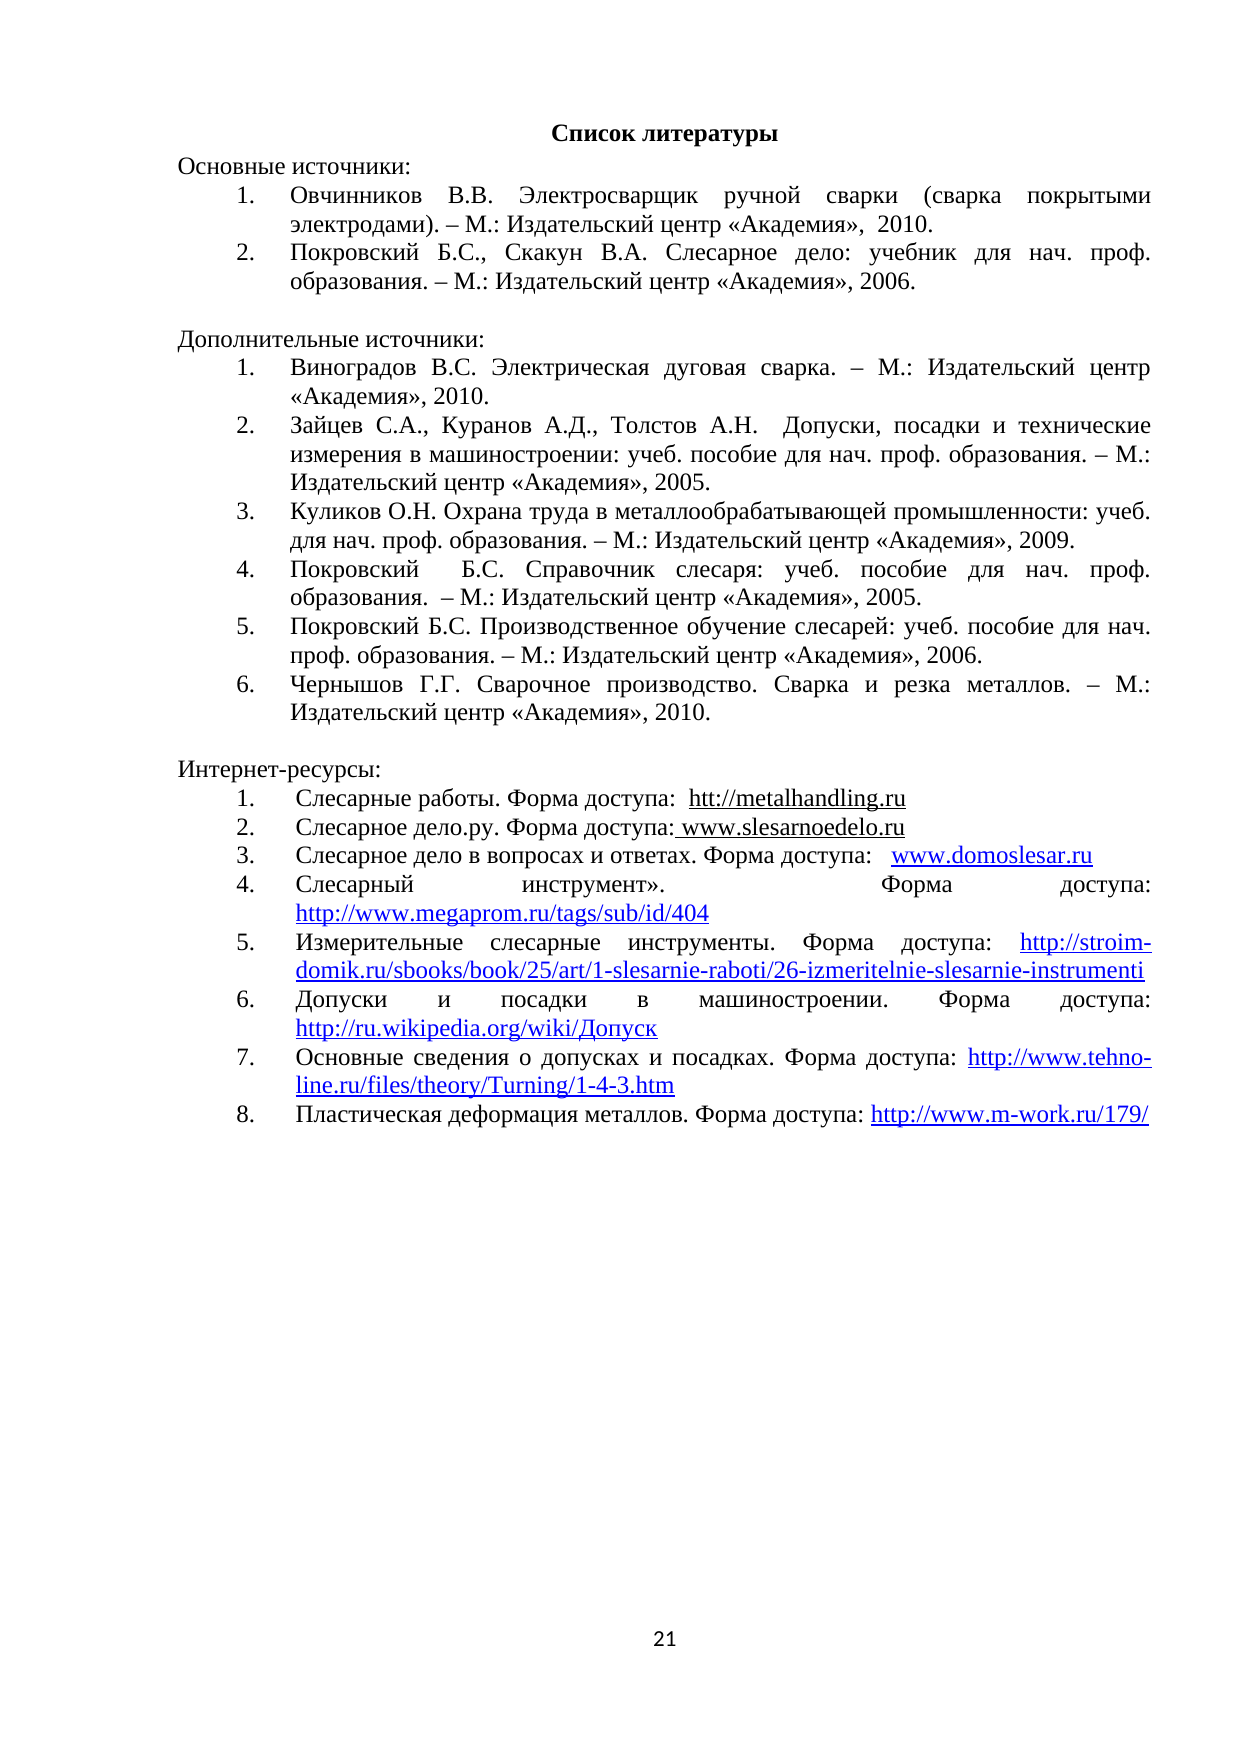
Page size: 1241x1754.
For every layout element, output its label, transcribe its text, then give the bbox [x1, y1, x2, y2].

list Основные сведения о допусках и посадках. Форма доступа: http://www.tehno-line.ru/files/theory/Turning/1-4-3.htm [236, 1042, 1152, 1099]
list Зайцев С.А., Куранов А.Д., Толстов А.Н. Допуски, посадки и технические измерения в машиностроении: учеб. пособие для нач. проф. образования. – М.: Издательский центр «Академия», 2005. [236, 410, 1152, 496]
list Допуски и посадки в машиностроении. Форма доступа: http://ru.wikipedia.org/wiki/Допуск [236, 984, 1152, 1042]
list Куликов О.Н. Охрана труда в металлообрабатывающей промышленности: учеб. для нач. проф. образования. – М.: Издательский центр «Академия», 2009. [236, 496, 1152, 554]
list Виноградов В.С. Электрическая дуговая сварка. – М.: Издательский центр «Академия», 2010. [236, 352, 1152, 410]
list Покровский Б.С. Производственное обучение слесарей: учеб. пособие для нач. проф. образования. – М.: Издательский центр «Академия», 2006. [236, 611, 1152, 669]
list Чернышов Г.Г. Сварочное производство. Сварка и резка металлов. – М.: Издательский центр «Академия», 2010. [236, 669, 1152, 726]
list Слесарный инструмент». Форма доступа: http://www.megaprom.ru/tags/sub/id/404 [236, 869, 1152, 927]
text Основные источники: [177, 151, 1152, 180]
list Пластическая деформация металлов. Форма доступа: http://www.m-work.ru/179/ [236, 1099, 1152, 1128]
list Слесарное дело.ру. Форма доступа: www.slesarnoedelo.ru [236, 812, 1152, 840]
text Интернет-ресурсы: [177, 754, 1152, 783]
list Слесарное дело в вопросах и ответах. Форма доступа: www.domoslesar.ru [236, 840, 1152, 869]
text Список литературы [177, 118, 1152, 147]
text Дополнительные источники: [177, 324, 1152, 352]
list Покровский Б.С. Справочник слесаря: учеб. пособие для нач. проф. образования. – М.: Издательский центр «Академия», 2005. [236, 554, 1152, 611]
list Покровский Б.С., Скакун В.А. Слесарное дело: учебник для нач. проф. образования. – М.: Издательский центр «Академия», 2006. [236, 237, 1152, 295]
list Овчинников В.В. Электросварщик ручной сварки (сварка покрытыми электродами). – М.: Издательский центр «Академия», 2010. [236, 180, 1152, 237]
list Слесарные работы. Форма доступа: htt://metalhandling.ru [236, 783, 1152, 812]
list Измерительные слесарные инструменты. Форма доступа: http://stroim-domik.ru/sbooks/book/25/art/1-slesarnie-raboti/26-izmeritelnie-slesarnie-instrumenti [236, 927, 1152, 984]
